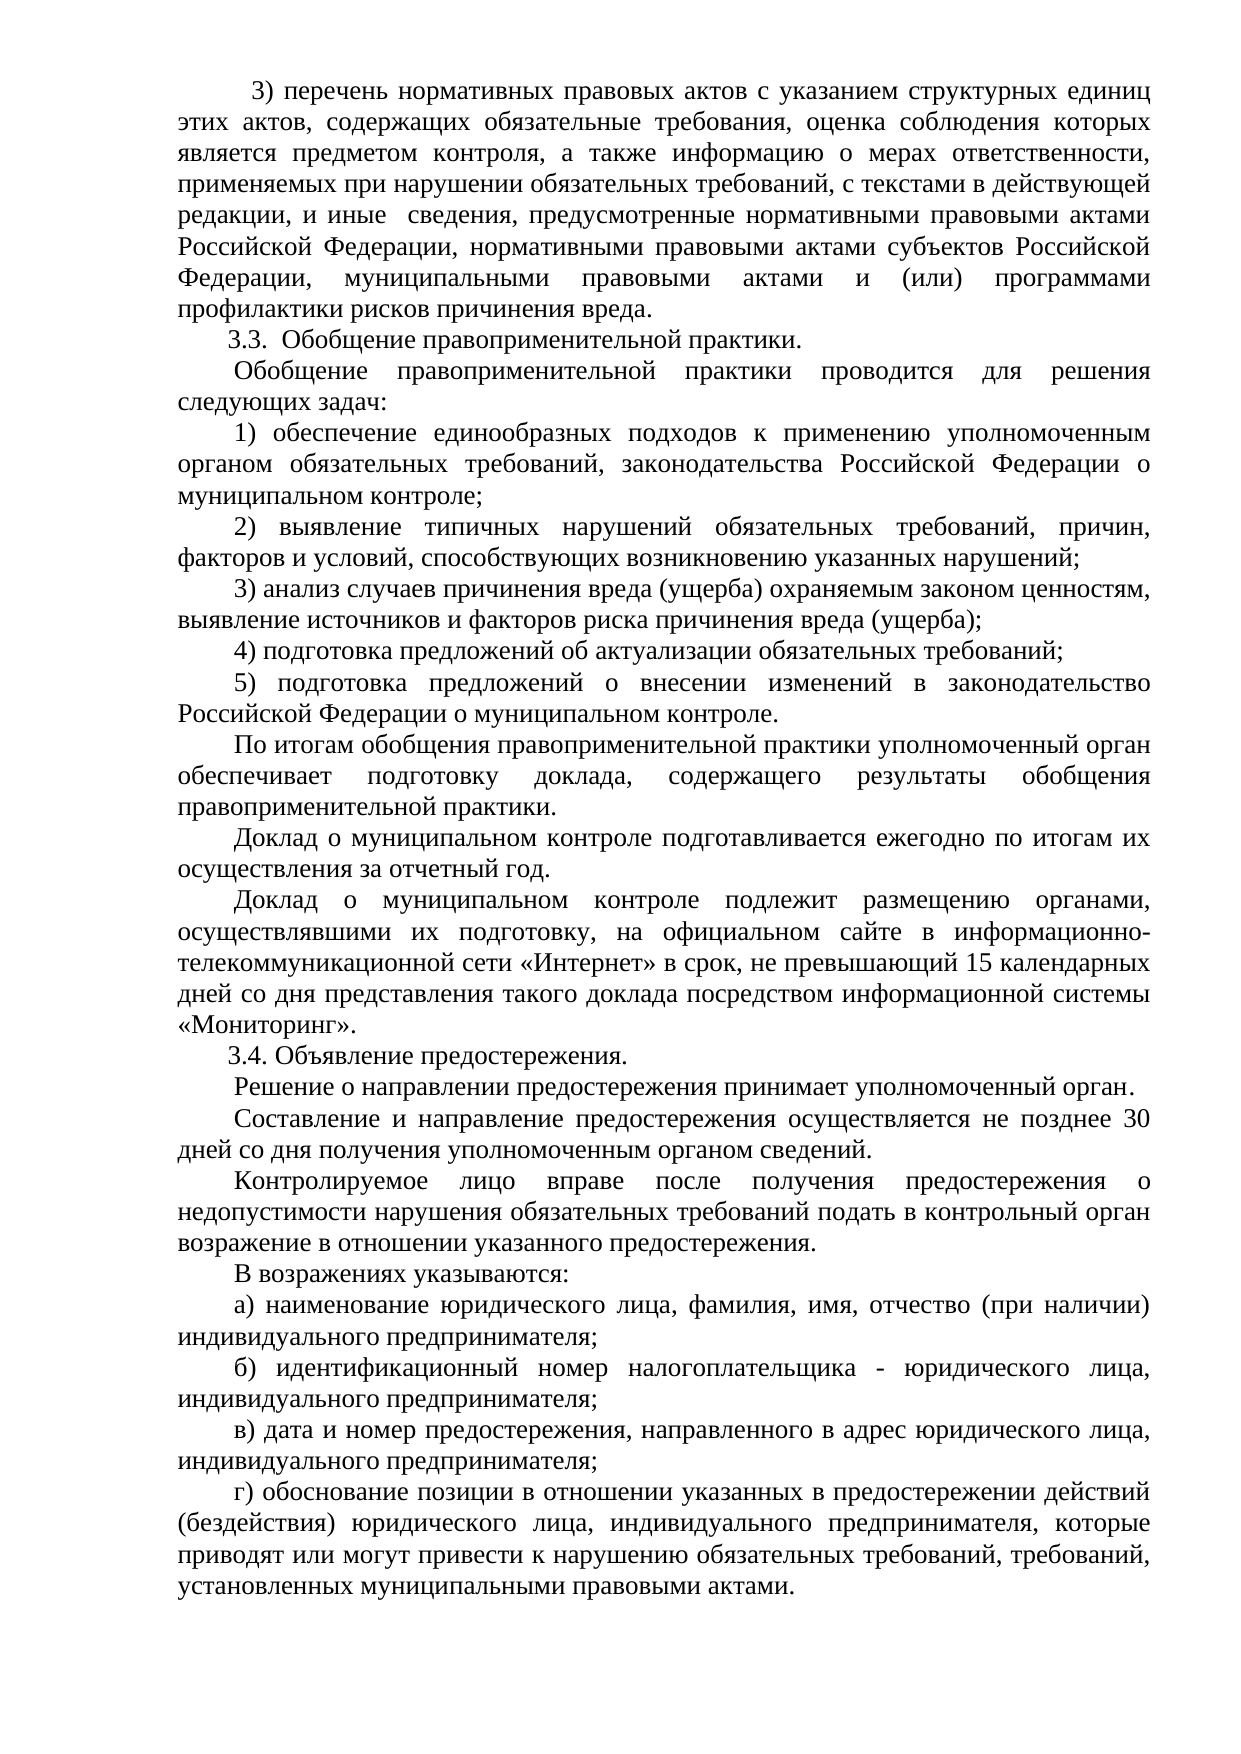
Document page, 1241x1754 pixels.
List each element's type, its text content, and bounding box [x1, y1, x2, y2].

text 4) подготовка предложений об актуализации обязательных требований; [177, 634, 1152, 666]
text 5) подготовка предложений о внесении изменений в законодательство Российской Федерации о муниципальном контроле. [177, 666, 1152, 728]
text 3) перечень нормативных правовых актов с указанием структурных единиц этих актов, содержащих обязательные требования, оценка соблюдения которых является предметом контроля, а также информацию о мерах ответственности, применяемых при нарушении обязательных требований, с текстами в действующей редакции, и иные сведения, предусмотренные нормативными правовыми актами Российской Федерации, нормативными правовыми актами субъектов Российской Федерации, муниципальными правовыми актами и (или) программами профилактики рисков причинения вреда. [177, 74, 1152, 323]
text Контролируемое лицо вправе после получения предостережения о недопустимости нарушения обязательных требований подать в контрольный орган возражение в отношении указанного предостережения. [177, 1164, 1152, 1257]
text Составление и направление предостережения осуществляется не позднее 30 дней со дня получения уполномоченным органом сведений. [177, 1102, 1152, 1164]
text Доклад о муниципальном контроле подлежит размещению органами, осуществлявшими их подготовку, на официальном сайте в информационно-телекоммуникационной сети «Интернет» в срок, не превышающий 15 календарных дней со дня представления такого доклада посредством информационной системы «Мониторинг». [177, 884, 1152, 1039]
text 3.3. Обобщение правоприменительной практики. [177, 323, 1152, 354]
text в) дата и номер предостережения, направленного в адрес юридического лица, индивидуального предпринимателя; [177, 1413, 1152, 1475]
text Решение о направлении предостережения принимает уполномоченный орган. [177, 1071, 1152, 1102]
text В возражениях указываются: [177, 1257, 1152, 1288]
text По итогам обобщения правоприменительной практики уполномоченный орган обеспечивает подготовку доклада, содержащего результаты обобщения правоприменительной практики. [177, 728, 1152, 821]
text 3.4. Объявление предостережения. [177, 1039, 1152, 1071]
text Обобщение правоприменительной практики проводится для решения следующих задач: [177, 354, 1152, 416]
text 3) анализ случаев причинения вреда (ущерба) охраняемым законом ценностям, выявление источников и факторов риска причинения вреда (ущерба); [177, 572, 1152, 634]
text б) идентификационный номер налогоплательщика - юридического лица, индивидуального предпринимателя; [177, 1351, 1152, 1413]
text 1) обеспечение единообразных подходов к применению уполномоченным органом обязательных требований, законодательства Российской Федерации о муниципальном контроле; [177, 416, 1152, 510]
text Доклад о муниципальном контроле подготавливается ежегодно по итогам их осуществления за отчетный год. [177, 821, 1152, 884]
text 2) выявление типичных нарушений обязательных требований, причин, факторов и условий, способствующих возникновению указанных нарушений; [177, 510, 1152, 572]
text г) обоснование позиции в отношении указанных в предостережении действий (бездействия) юридического лица, индивидуального предпринимателя, которые приводят или могут привести к нарушению обязательных требований, требований, установленных муниципальными правовыми актами. [177, 1475, 1152, 1600]
text а) наименование юридического лица, фамилия, имя, отчество (при наличии) индивидуального предпринимателя; [177, 1288, 1152, 1351]
